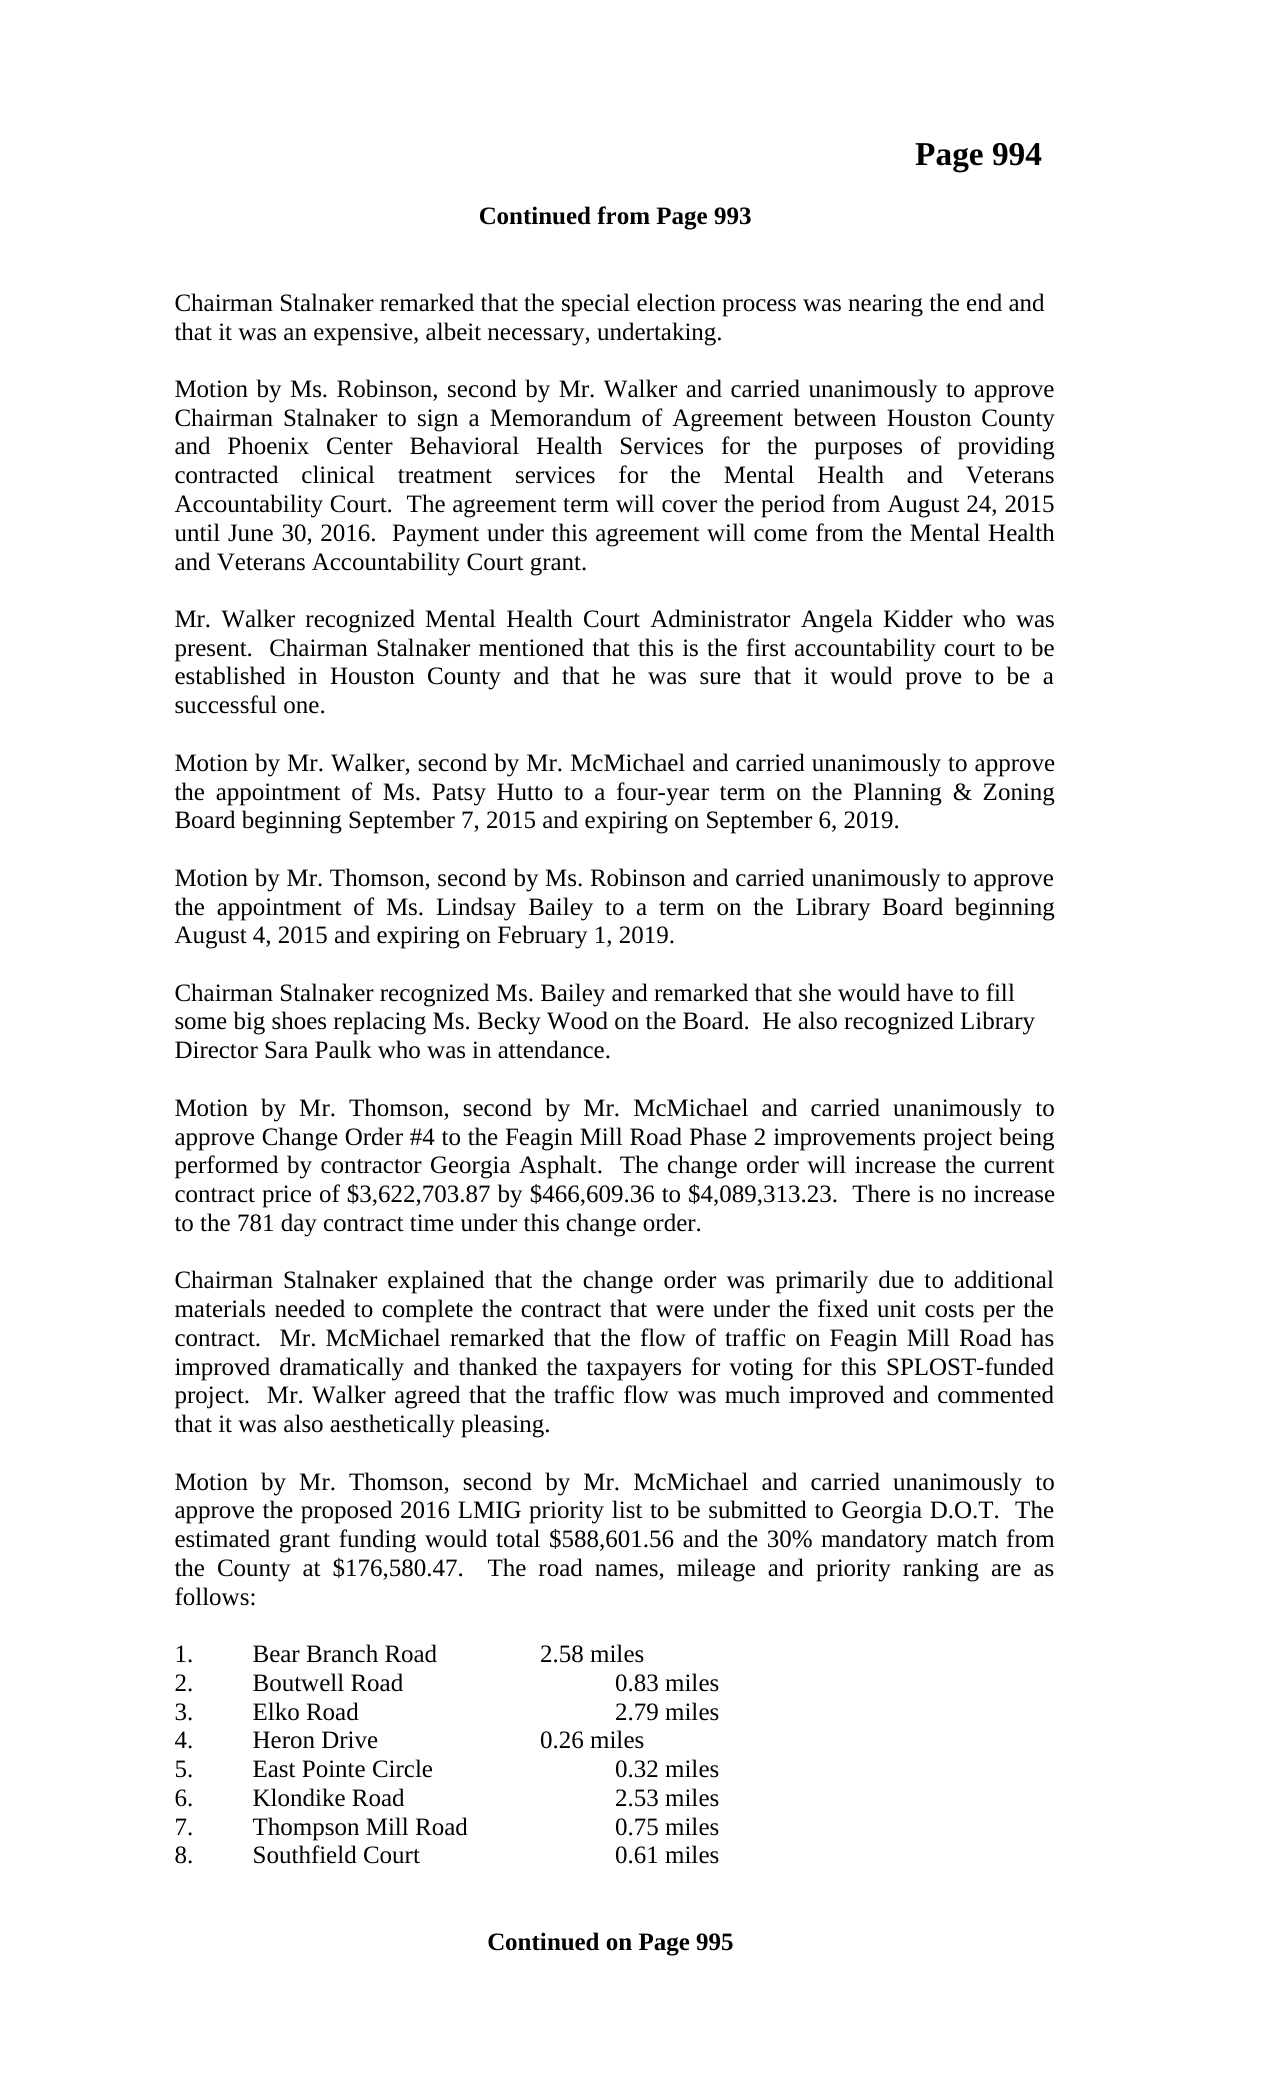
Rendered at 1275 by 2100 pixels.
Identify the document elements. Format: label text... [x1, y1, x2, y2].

text Chairman Stalnaker recognized Ms. Bailey and remarked that she would have to fill some big shoes replacing Ms. Becky Wood on the Board. He also recognized Library Director Sara Paulk who was in attendance. [174, 978, 1056, 1064]
text Continued from Page 993 [174, 202, 1056, 230]
list Thompson Mill Road 0.75 miles [174, 1812, 1056, 1840]
text Continued on Page 995 [165, 1927, 1056, 1955]
list Klondike Road 2.53 miles [174, 1783, 1056, 1812]
list Southfield Court 0.61 miles [174, 1840, 1056, 1869]
text Motion by Mr. Thomson, second by Mr. McMichael and carried unanimously to approve Change Order #4 to the Feagin Mill Road Phase 2 improvements project being performed by contractor Georgia Asphalt. The change order will increase the current contract price of $3,622,703.87 by $466,609.36 to $4,089,313.23. There is no increase to the 781 day contract time under this change order. [174, 1093, 1056, 1237]
list Heron Drive 0.26 miles [174, 1725, 1056, 1754]
text Motion by Mr. Walker, second by Mr. McMichael and carried unanimously to approve the appointment of Ms. Patsy Hutto to a four-year term on the Planning & Zoning Board beginning September 7, 2015 and expiring on September 6, 2019. [174, 748, 1056, 834]
list Boutwell Road 0.83 miles [174, 1668, 1056, 1697]
list East Pointe Circle 0.32 miles [174, 1754, 1056, 1783]
text Page 994 [174, 134, 1056, 173]
text Chairman Stalnaker explained that the change order was primarily due to additional materials needed to complete the contract that were under the fixed unit costs per the contract. Mr. McMichael remarked that the flow of traffic on Feagin Mill Road has improved dramatically and thanked the taxpayers for voting for this SPLOST-funded project. Mr. Walker agreed that the traffic flow was much improved and commented that it was also aesthetically pleasing. [174, 1265, 1056, 1438]
list Bear Branch Road 2.58 miles [174, 1639, 1056, 1668]
text Motion by Ms. Robinson, second by Mr. Walker and carried unanimously to approve Chairman Stalnaker to sign a Memorandum of Agreement between Houston County and Phoenix Center Behavioral Health Services for the purposes of providing contracted clinical treatment services for the Mental Health and Veterans Accountability Court. The agreement term will cover the period from August 24, 2015 until June 30, 2016. Payment under this agreement will come from the Mental Health and Veterans Accountability Court grant. [174, 374, 1056, 575]
text that it was an expensive, albeit necessary, undertaking. [174, 317, 1084, 345]
text Chairman Stalnaker remarked that the special election process was nearing the end and [174, 288, 1084, 317]
text Motion by Mr. Thomson, second by Mr. McMichael and carried unanimously to approve the proposed 2016 LMIG priority list to be submitted to Georgia D.O.T. The estimated grant funding would total $588,601.56 and the 30% mandatory match from the County at $176,580.47. The road names, mileage and priority ranking are as follows: [174, 1467, 1056, 1610]
text Mr. Walker recognized Mental Health Court Administrator Angela Kidder who was present. Chairman Stalnaker mentioned that this is the first accountability court to be established in Houston County and that he was sure that it would prove to be a successful one. [174, 604, 1056, 719]
text Motion by Mr. Thomson, second by Ms. Robinson and carried unanimously to approve the appointment of Ms. Lindsay Bailey to a term on the Library Board beginning August 4, 2015 and expiring on February 1, 2019. [174, 863, 1056, 949]
list Elko Road 2.79 miles [174, 1697, 1056, 1725]
